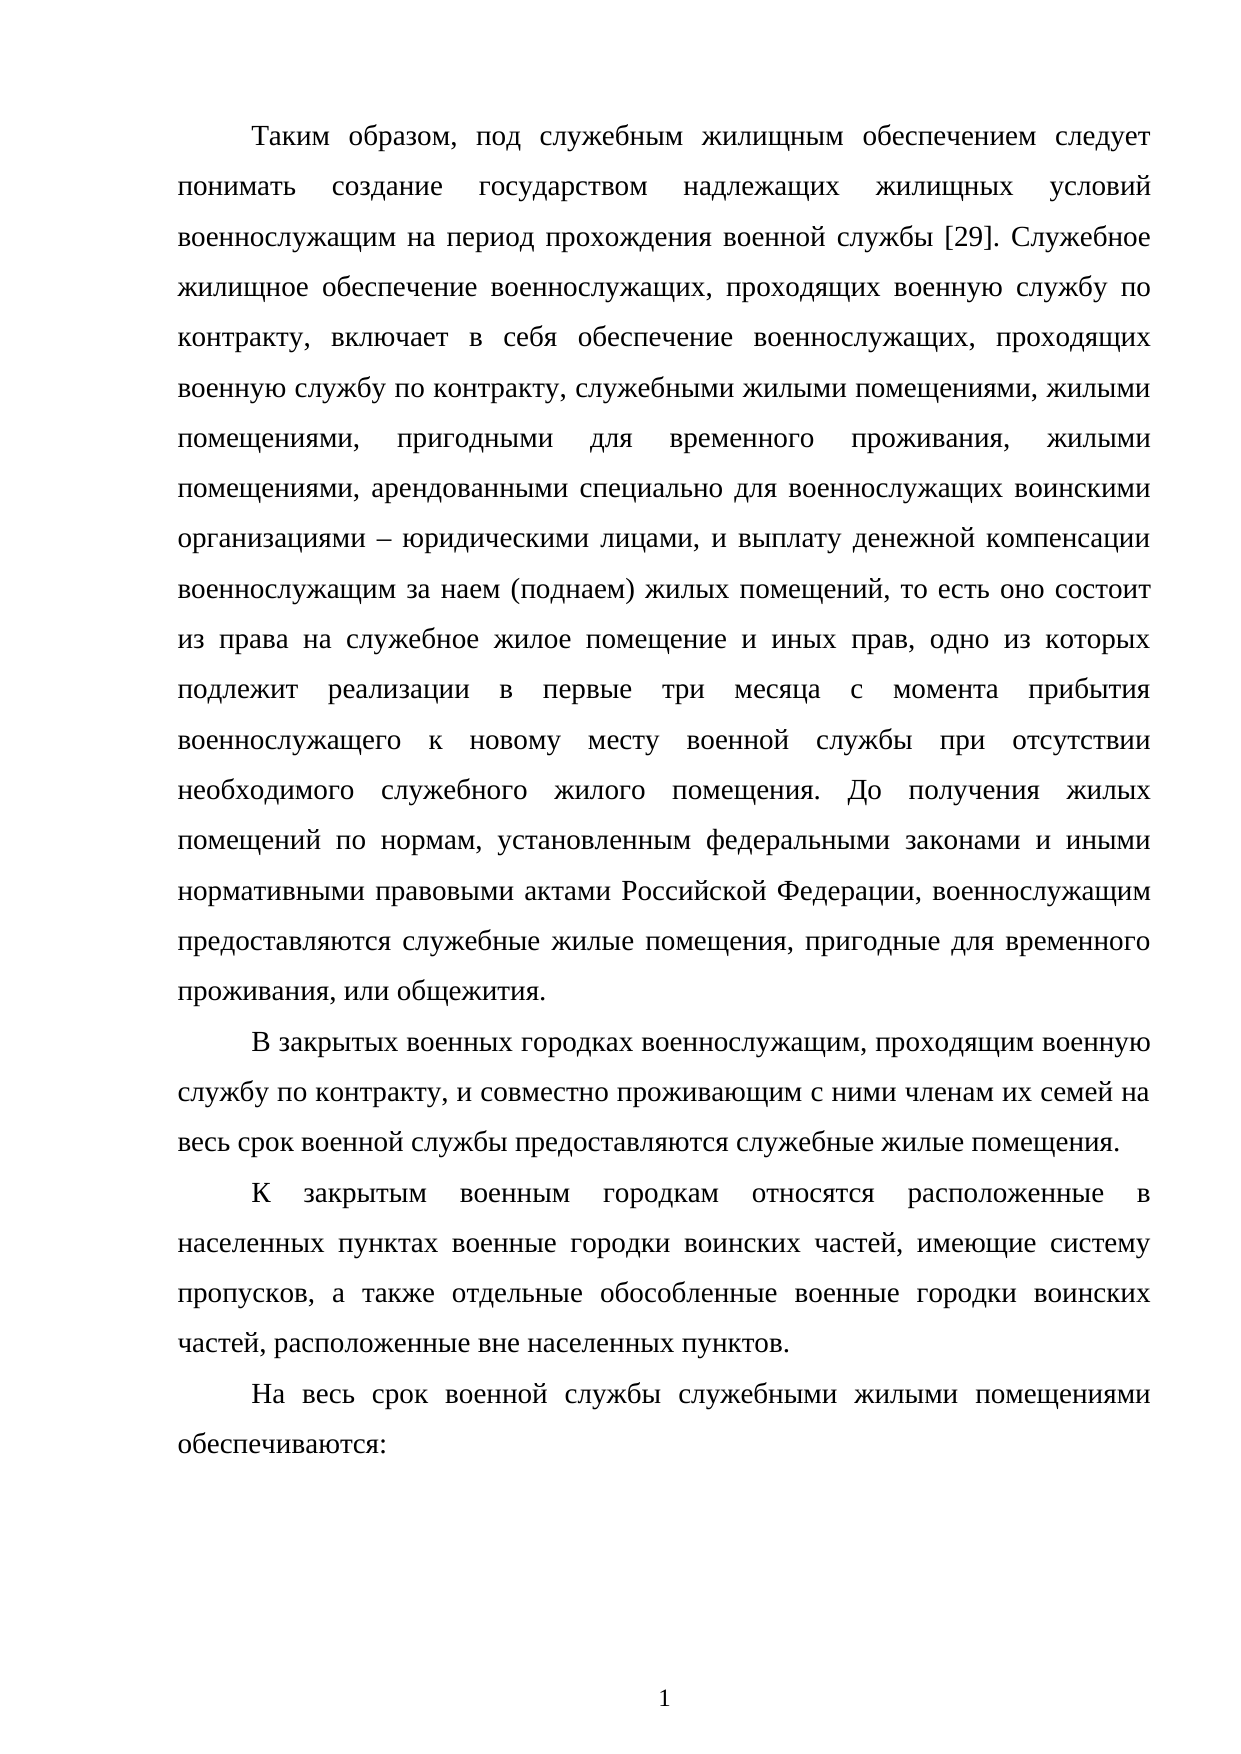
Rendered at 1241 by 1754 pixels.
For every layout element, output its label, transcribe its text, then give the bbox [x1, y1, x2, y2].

text В закрытых военных городках военнослужащим, проходящим военную службу по контракту, и совместно проживающим с ними членам их семей на весь срок военной службы предоставляются служебные жилые помещения. [177, 1024, 1152, 1158]
text К закрытым военным городкам относятся расположенные в населенных пунктах военные городки воинских частей, имеющие систему пропусков, а также отдельные обособленные военные городки воинских частей, расположенные вне населенных пунктов. [177, 1175, 1152, 1359]
text Таким образом, под служебным жилищным обеспечением следует понимать создание государством надлежащих жилищных условий военнослужащим на период прохождения военной службы [29]. Служебное жилищное обеспечение военнослужащих, проходящих военную службу по контракту, включает в себя обеспечение военнослужащих, проходящих военную службу по контракту, служебными жилыми помещениями, жилыми помещениями, пригодными для временного проживания, жилыми помещениями, арендованными специально для военнослужащих воинскими организациями – юридическими лицами, и выплату денежной компенсации военнослужащим за наем (поднаем) жилых помещений, то есть оно состоит из права на служебное жилое помещение и иных прав, одно из которых подлежит реализации в первые три месяца с момента прибытия военнослужащего к новому месту военной службы при отсутствии необходимого служебного жилого помещения. До получения жилых помещений по нормам, установленным федеральными законами и иными нормативными правовыми актами Российской Федерации, военнослужащим предоставляются служебные жилые помещения, пригодные для временного проживания, или общежития. [177, 118, 1152, 1007]
text На весь срок военной службы служебными жилыми помещениями обеспечиваются: [177, 1376, 1152, 1460]
